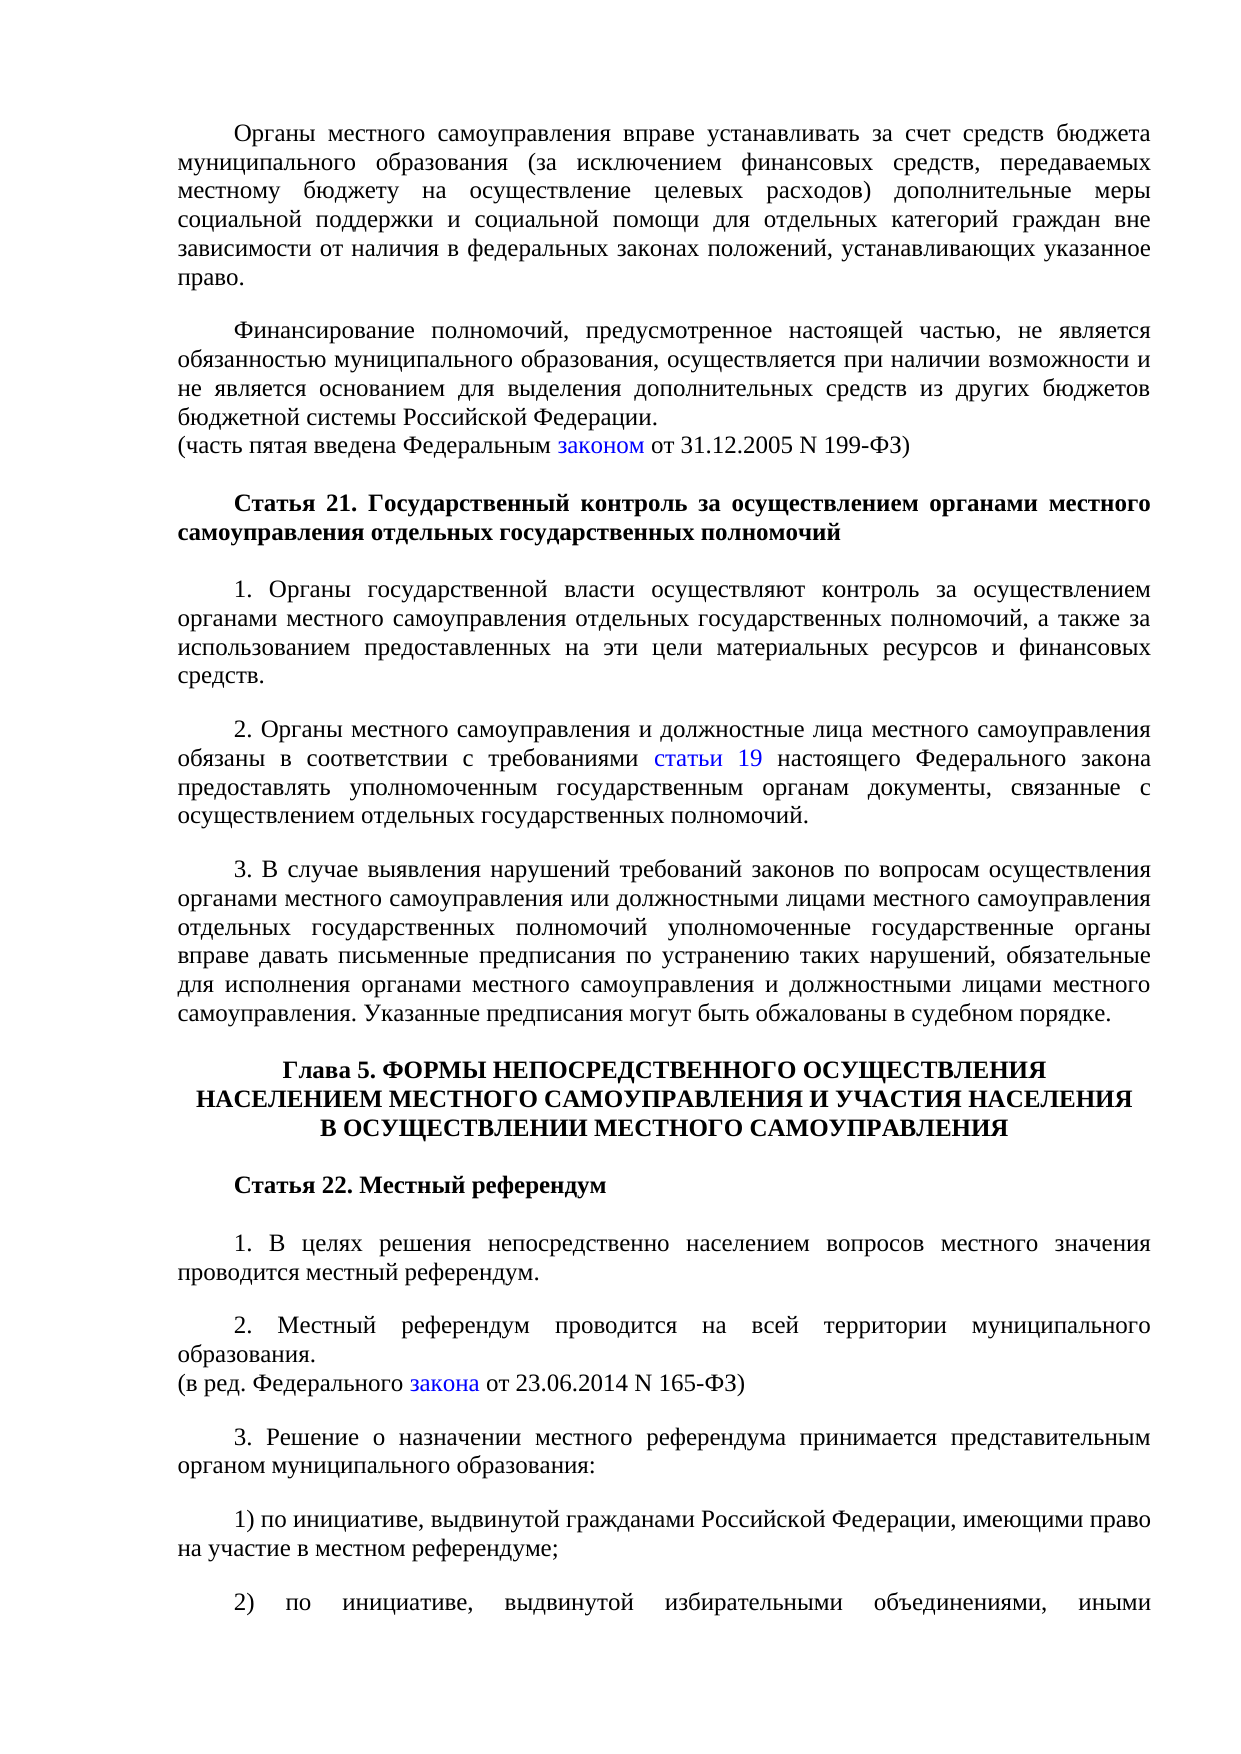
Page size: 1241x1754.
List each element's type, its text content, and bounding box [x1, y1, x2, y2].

text Органы местного самоуправления вправе устанавливать за счет средств бюджета муниципального образования (за исключением финансовых средств, передаваемых местному бюджету на осуществление целевых расходов) дополнительные меры социальной поддержки и социальной помощи для отдельных категорий граждан вне зависимости от наличия в федеральных законах положений, устанавливающих указанное право. [177, 118, 1152, 291]
text 3. Решение о назначении местного референдума принимается представительным органом муниципального образования: [177, 1422, 1152, 1479]
title Статья 22. Местный референдум [177, 1171, 1152, 1199]
text 1. В целях решения непосредственно населением вопросов местного значения проводится местный референдум. [177, 1228, 1152, 1286]
text 1. Органы государственной власти осуществляют контроль за осуществлением органами местного самоуправления отдельных государственных полномочий, а также за использованием предоставленных на эти цели материальных ресурсов и финансовых средств. [177, 574, 1152, 689]
text 1) по инициативе, выдвинутой гражданами Российской Федерации, имеющими право на участие в местном референдуме; [177, 1504, 1152, 1562]
title Глава 5. ФОРМЫ НЕПОСРЕДСТВЕННОГО ОСУЩЕСТВЛЕНИЯ [177, 1056, 1152, 1084]
text Финансирование полномочий, предусмотренное настоящей частью, не является обязанностью муниципального образования, осуществляется при наличии возможности и не является основанием для выделения дополнительных средств из других бюджетов бюджетной системы Российской Федерации. [177, 316, 1152, 431]
text 3. В случае выявления нарушений требований законов по вопросам осуществления органами местного самоуправления или должностными лицами местного самоуправления отдельных государственных полномочий уполномоченные государственные органы вправе давать письменные предписания по устранению таких нарушений, обязательные для исполнения органами местного самоуправления и должностными лицами местного самоуправления. Указанные предписания могут быть обжалованы в судебном порядке. [177, 854, 1152, 1027]
text 2. Органы местного самоуправления и должностные лица местного самоуправления обязаны в соответствии с требованиями статьи 19 настоящего Федерального закона предоставлять уполномоченным государственным органам документы, связанные с осуществлением отдельных государственных полномочий. [177, 714, 1152, 829]
text (часть пятая введена Федеральным законом от 31.12.2005 N 199-ФЗ) [177, 431, 1152, 459]
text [177, 1587, 1152, 1616]
title В ОСУЩЕСТВЛЕНИИ МЕСТНОГО САМОУПРАВЛЕНИЯ [177, 1113, 1152, 1142]
text 2. Местный референдум проводится на всей территории муниципального образования. [177, 1311, 1152, 1368]
title НАСЕЛЕНИЕМ МЕСТНОГО САМОУПРАВЛЕНИЯ И УЧАСТИЯ НАСЕЛЕНИЯ [177, 1084, 1152, 1113]
text (в ред. Федерального закона от 23.06.2014 N 165-ФЗ) [177, 1368, 1152, 1397]
title Статья 21. Государственный контроль за осуществлением органами местного самоуправления отдельных государственных полномочий [177, 488, 1152, 546]
